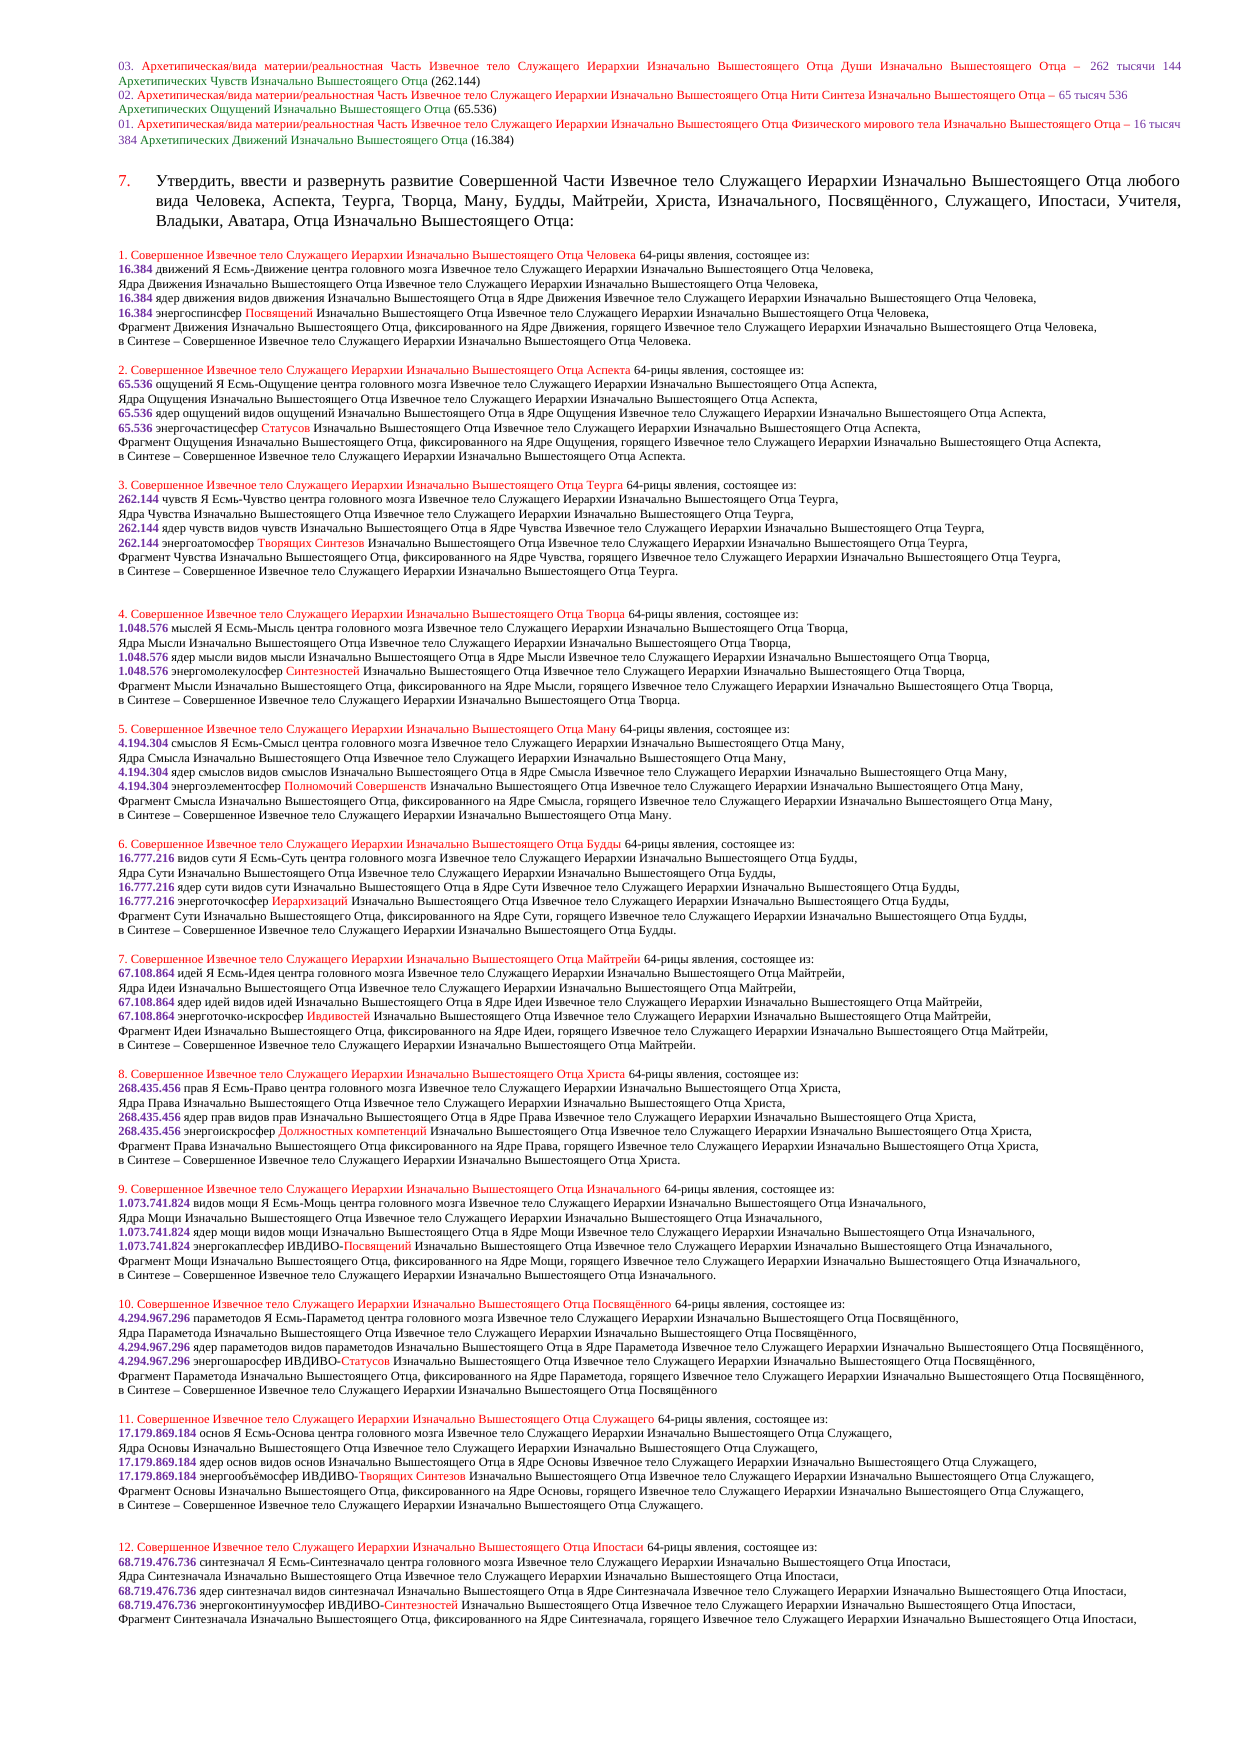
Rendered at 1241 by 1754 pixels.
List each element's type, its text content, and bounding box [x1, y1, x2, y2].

text 4. Совершенное Извечное тело Служащего Иерархии Изначально Вышестоящего Отца Творца 64-рицы явления, состоящее из: [118, 607, 1181, 621]
text 262.144 ядер чувств видов чувств Изначально Вышестоящего Отца в Ядре Чувства Извечное тело Служащего Иерархии Изначально Вышестоящего Отца Теурга, [118, 521, 1181, 535]
text Ядра Параметода Изначально Вышестоящего Отца Извечное тело Служащего Иерархии Изначально Вышестоящего Отца Посвящённого, [118, 1325, 1181, 1340]
text Ядра Мысли Изначально Вышестоящего Отца Извечное тело Служащего Иерархии Изначально Вышестоящего Отца Творца, [118, 635, 1181, 650]
text в Синтезе – Совершенное Извечное тело Служащего Иерархии Изначально Вышестоящего Отца Христа. [118, 1153, 1181, 1167]
text Ядра Движения Изначально Вышестоящего Отца Извечное тело Служащего Иерархии Изначально Вышестоящего Отца Человека, [118, 277, 1181, 291]
text 1.073.741.824 ядер мощи видов мощи Изначально Вышестоящего Отца в Ядре Мощи Извечное тело Служащего Иерархии Изначально Вышестоящего Отца Изначального, [118, 1225, 1181, 1239]
text 16.384 энергоспинсфер Посвящений Изначально Вышестоящего Отца Извечное тело Служащего Иерархии Изначально Вышестоящего Отца Человека, [118, 305, 1181, 320]
text 16.777.216 энерготочкосфер Иерархизаций Изначально Вышестоящего Отца Извечное тело Служащего Иерархии Изначально Вышестоящего Отца Будды, [118, 894, 1181, 908]
text 11. Совершенное Извечное тело Служащего Иерархии Изначально Вышестоящего Отца Служащего 64-рицы явления, состоящее из: [118, 1412, 1181, 1426]
text 262.144 чувств Я Есмь-Чувство центра головного мозга Извечное тело Служащего Иерархии Изначально Вышестоящего Отца Теурга, [118, 492, 1181, 507]
text 68.719.476.736 синтезначал Я Есмь-Синтезначало центра головного мозга Извечное тело Служащего Иерархии Изначально Вышестоящего Отца Ипостаси, [118, 1554, 1181, 1569]
text в Синтезе – Совершенное Извечное тело Служащего Иерархии Изначально Вышестоящего Отца Посвящённого [118, 1383, 1181, 1397]
text в Синтезе – Совершенное Извечное тело Служащего Иерархии Изначально Вышестоящего Отца Творца. [118, 693, 1181, 707]
text 67.108.864 энерготочко-искросфер Ивдивостей Изначально Вышестоящего Отца Извечное тело Служащего Иерархии Изначально Вышестоящего Отца Майтрейи, [118, 1009, 1181, 1023]
text 10. Совершенное Извечное тело Служащего Иерархии Изначально Вышестоящего Отца Посвящённого 64-рицы явления, состоящее из: [118, 1297, 1181, 1311]
text 16.777.216 ядер сути видов сути Изначально Вышестоящего Отца в Ядре Сути Извечное тело Служащего Иерархии Изначально Вышестоящего Отца Будды, [118, 880, 1181, 894]
text 268.435.456 энергоискросфер Должностных компетенций Изначально Вышестоящего Отца Извечное тело Служащего Иерархии Изначально Вышестоящего Отца Христа, [118, 1124, 1181, 1138]
text Фрагмент Чувства Изначально Вышестоящего Отца, фиксированного на Ядре Чувства, горящего Извечное тело Служащего Иерархии Изначально Вышестоящего Отца Теурга, [118, 550, 1181, 564]
text 1.073.741.824 видов мощи Я Есмь-Мощь центра головного мозга Извечное тело Служащего Иерархии Изначально Вышестоящего Отца Изначального, [118, 1196, 1181, 1210]
text Фрагмент Мощи Изначально Вышестоящего Отца, фиксированного на Ядре Мощи, горящего Извечное тело Служащего Иерархии Изначально Вышестоящего Отца Изначального, [118, 1253, 1181, 1268]
text 1.048.576 мыслей Я Есмь-Мысль центра головного мозга Извечное тело Служащего Иерархии Изначально Вышестоящего Отца Творца, [118, 621, 1181, 635]
text 4.294.967.296 энергошаросфер ИВДИВО-Статусов Изначально Вышестоящего Отца Извечное тело Служащего Иерархии Изначально Вышестоящего Отца Посвящённого, [118, 1354, 1181, 1368]
text Ядра Основы Изначально Вышестоящего Отца Извечное тело Служащего Иерархии Изначально Вышестоящего Отца Служащего, [118, 1440, 1181, 1455]
text Ядра Синтезначала Изначально Вышестоящего Отца Извечное тело Служащего Иерархии Изначально Вышестоящего Отца Ипостаси, [118, 1569, 1181, 1583]
text Ядра Идеи Изначально Вышестоящего Отца Извечное тело Служащего Иерархии Изначально Вышестоящего Отца Майтрейи, [118, 980, 1181, 995]
text 9. Совершенное Извечное тело Служащего Иерархии Изначально Вышестоящего Отца Изначального 64-рицы явления, состоящее из: [118, 1182, 1181, 1196]
text Фрагмент Синтезначала Изначально Вышестоящего Отца, фиксированного на Ядре Синтезначала, горящего Извечное тело Служащего Иерархии Изначально Вышестоящего Отца Ипостаси, [118, 1612, 1181, 1626]
text Ядра Права Изначально Вышестоящего Отца Извечное тело Служащего Иерархии Изначально Вышестоящего Отца Христа, [118, 1095, 1181, 1110]
text 16.384 движений Я Есмь-Движение центра головного мозга Извечное тело Служащего Иерархии Изначально Вышестоящего Отца Человека, [118, 262, 1181, 277]
text в Синтезе – Совершенное Извечное тело Служащего Иерархии Изначально Вышестоящего Отца Служащего. [118, 1498, 1181, 1512]
text 1.073.741.824 энергокаплесфер ИВДИВО-Посвящений Изначально Вышестоящего Отца Извечное тело Служащего Иерархии Изначально Вышестоящего Отца Изначального, [118, 1239, 1181, 1253]
text в Синтезе – Совершенное Извечное тело Служащего Иерархии Изначально Вышестоящего Отца Человека. [118, 334, 1181, 348]
text в Синтезе – Совершенное Извечное тело Служащего Иерархии Изначально Вышестоящего Отца Аспекта. [118, 449, 1181, 463]
text 12. Совершенное Извечное тело Служащего Иерархии Изначально Вышестоящего Отца Ипостаси 64-рицы явления, состоящее из: [118, 1540, 1181, 1554]
text Фрагмент Основы Изначально Вышестоящего Отца, фиксированного на Ядре Основы, горящего Извечное тело Служащего Иерархии Изначально Вышестоящего Отца Служащего, [118, 1483, 1181, 1498]
text 65.536 ядер ощущений видов ощущений Изначально Вышестоящего Отца в Ядре Ощущения Извечное тело Служащего Иерархии Изначально Вышестоящего Отца Аспекта, [118, 406, 1181, 420]
text 4.194.304 ядер смыслов видов смыслов Изначально Вышестоящего Отца в Ядре Смысла Извечное тело Служащего Иерархии Изначально Вышестоящего Отца Ману, [118, 765, 1181, 779]
text 7. Совершенное Извечное тело Служащего Иерархии Изначально Вышестоящего Отца Майтрейи 64-рицы явления, состоящее из: [118, 952, 1181, 966]
text Фрагмент Смысла Изначально Вышестоящего Отца, фиксированного на Ядре Смысла, горящего Извечное тело Служащего Иерархии Изначально Вышестоящего Отца Ману, [118, 793, 1181, 808]
text 268.435.456 прав Я Есмь-Право центра головного мозга Извечное тело Служащего Иерархии Изначально Вышестоящего Отца Христа, [118, 1081, 1181, 1095]
text 68.719.476.736 энергоконтинуумосфер ИВДИВО-Синтезностей Изначально Вышестоящего Отца Извечное тело Служащего Иерархии Изначально Вышестоящего Отца Ипостаси, [118, 1598, 1181, 1612]
text 1.048.576 ядер мысли видов мысли Изначально Вышестоящего Отца в Ядре Мысли Извечное тело Служащего Иерархии Изначально Вышестоящего Отца Творца, [118, 650, 1181, 664]
text в Синтезе – Совершенное Извечное тело Служащего Иерархии Изначально Вышестоящего Отца Изначального. [118, 1268, 1181, 1282]
text Фрагмент Движения Изначально Вышестоящего Отца, фиксированного на Ядре Движения, горящего Извечное тело Служащего Иерархии Изначально Вышестоящего Отца Человека, [118, 320, 1181, 334]
text в Синтезе – Совершенное Извечное тело Служащего Иерархии Изначально Вышестоящего Отца Майтрейи. [118, 1038, 1181, 1052]
text Ядра Ощущения Изначально Вышестоящего Отца Извечное тело Служащего Иерархии Изначально Вышестоящего Отца Аспекта, [118, 392, 1181, 406]
text 8. Совершенное Извечное тело Служащего Иерархии Изначально Вышестоящего Отца Христа 64-рицы явления, состоящее из: [118, 1067, 1181, 1081]
text в Синтезе – Совершенное Извечное тело Служащего Иерархии Изначально Вышестоящего Отца Будды. [118, 923, 1181, 937]
text в Синтезе – Совершенное Извечное тело Служащего Иерархии Изначально Вышестоящего Отца Теурга. [118, 564, 1181, 578]
text 268.435.456 ядер прав видов прав Изначально Вышестоящего Отца в Ядре Права Извечное тело Служащего Иерархии Изначально Вышестоящего Отца Христа, [118, 1110, 1181, 1124]
text Ядра Сути Изначально Вышестоящего Отца Извечное тело Служащего Иерархии Изначально Вышестоящего Отца Будды, [118, 865, 1181, 880]
text 16.777.216 видов сути Я Есмь-Суть центра головного мозга Извечное тело Служащего Иерархии Изначально Вышестоящего Отца Будды, [118, 851, 1181, 865]
text 67.108.864 ядер идей видов идей Изначально Вышестоящего Отца в Ядре Идеи Извечное тело Служащего Иерархии Изначально Вышестоящего Отца Майтрейи, [118, 995, 1181, 1009]
text 16.384 ядер движения видов движения Изначально Вышестоящего Отца в Ядре Движения Извечное тело Служащего Иерархии Изначально Вышестоящего Отца Человека, [118, 291, 1181, 305]
text в Синтезе – Совершенное Извечное тело Служащего Иерархии Изначально Вышестоящего Отца Ману. [118, 808, 1181, 822]
text Ядра Мощи Изначально Вышестоящего Отца Извечное тело Служащего Иерархии Изначально Вышестоящего Отца Изначального, [118, 1210, 1181, 1225]
text 4.194.304 энергоэлементосфер Полномочий Совершенств Изначально Вышестоящего Отца Извечное тело Служащего Иерархии Изначально Вышестоящего Отца Ману, [118, 779, 1181, 793]
text 68.719.476.736 ядер синтезначал видов синтезначал Изначально Вышестоящего Отца в Ядре Синтезначала Извечное тело Служащего Иерархии Изначально Вышестоящего Отца Ипостаси, [118, 1583, 1181, 1598]
text 65.536 ощущений Я Есмь-Ощущение центра головного мозга Извечное тело Служащего Иерархии Изначально Вышестоящего Отца Аспекта, [118, 377, 1181, 392]
text 67.108.864 идей Я Есмь-Идея центра головного мозга Извечное тело Служащего Иерархии Изначально Вышестоящего Отца Майтрейи, [118, 966, 1181, 980]
text Ядра Смысла Изначально Вышестоящего Отца Извечное тело Служащего Иерархии Изначально Вышестоящего Отца Ману, [118, 750, 1181, 765]
text 5. Совершенное Извечное тело Служащего Иерархии Изначально Вышестоящего Отца Ману 64-рицы явления, состоящее из: [118, 722, 1181, 736]
text 17.179.869.184 энергообъёмосфер ИВДИВО-Творящих Синтезов Изначально Вышестоящего Отца Извечное тело Служащего Иерархии Изначально Вышестоящего Отца Служащего, [118, 1469, 1181, 1483]
text 6. Совершенное Извечное тело Служащего Иерархии Изначально Вышестоящего Отца Будды 64-рицы явления, состоящее из: [118, 837, 1181, 851]
list Утвердить, ввести и развернуть развитие Совершенной Части Извечное тело Служащего Иерархии Изначально Вышестоящего Отца любого вида Человека, Аспекта, Теурга, Творца, Ману, Будды, Майтрейи, Христа, Изначального, Посвящённого, Служащего, Ипостаси, Учителя, Владыки, Аватара, Отца Изначально Вышестоящего Отца: [118, 170, 1181, 230]
text Фрагмент Мысли Изначально Вышестоящего Отца, фиксированного на Ядре Мысли, горящего Извечное тело Служащего Иерархии Изначально Вышестоящего Отца Творца, [118, 678, 1181, 693]
text Фрагмент Идеи Изначально Вышестоящего Отца, фиксированного на Ядре Идеи, горящего Извечное тело Служащего Иерархии Изначально Вышестоящего Отца Майтрейи, [118, 1023, 1181, 1038]
text Фрагмент Права Изначально Вышестоящего Отца фиксированного на Ядре Права, горящего Извечное тело Служащего Иерархии Изначально Вышестоящего Отца Христа, [118, 1138, 1181, 1153]
text 01. Архетипическая/вида материи/реальностная Часть Извечное тело Служащего Иерархии Изначально Вышестоящего Отца Физического мирового тела Изначально Вышестоящего Отца – 16 тысяч 384 Архетипических Движений Изначально Вышестоящего Отца (16.384) [118, 117, 1181, 147]
text 1.048.576 энергомолекулосфер Синтезностей Изначально Вышестоящего Отца Извечное тело Служащего Иерархии Изначально Вышестоящего Отца Творца, [118, 664, 1181, 678]
text 4.294.967.296 параметодов Я Есмь-Параметод центра головного мозга Извечное тело Служащего Иерархии Изначально Вышестоящего Отца Посвящённого, [118, 1311, 1181, 1325]
text 03. Архетипическая/вида материи/реальностная Часть Извечное тело Служащего Иерархии Изначально Вышестоящего Отца Души Изначально Вышестоящего Отца – 262 тысячи 144 Архетипических Чувств Изначально Вышестоящего Отца (262.144) [118, 59, 1181, 88]
text 262.144 энергоатомосфер Творящих Синтезов Изначально Вышестоящего Отца Извечное тело Служащего Иерархии Изначально Вышестоящего Отца Теурга, [118, 535, 1181, 550]
text 4.194.304 смыслов Я Есмь-Смысл центра головного мозга Извечное тело Служащего Иерархии Изначально Вышестоящего Отца Ману, [118, 736, 1181, 750]
text 4.294.967.296 ядер параметодов видов параметодов Изначально Вышестоящего Отца в Ядре Параметода Извечное тело Служащего Иерархии Изначально Вышестоящего Отца Посвящённого, [118, 1340, 1181, 1354]
text 65.536 энергочастицесфер Статусов Изначально Вышестоящего Отца Извечное тело Служащего Иерархии Изначально Вышестоящего Отца Аспекта, [118, 420, 1181, 435]
text 3. Совершенное Извечное тело Служащего Иерархии Изначально Вышестоящего Отца Теурга 64-рицы явления, состоящее из: [118, 478, 1181, 492]
text Фрагмент Сути Изначально Вышестоящего Отца, фиксированного на Ядре Сути, горящего Извечное тело Служащего Иерархии Изначально Вышестоящего Отца Будды, [118, 908, 1181, 923]
text 17.179.869.184 основ Я Есмь-Основа центра головного мозга Извечное тело Служащего Иерархии Изначально Вышестоящего Отца Служащего, [118, 1426, 1181, 1440]
text 2. Совершенное Извечное тело Служащего Иерархии Изначально Вышестоящего Отца Аспекта 64-рицы явления, состоящее из: [118, 363, 1181, 377]
text Ядра Чувства Изначально Вышестоящего Отца Извечное тело Служащего Иерархии Изначально Вышестоящего Отца Теурга, [118, 507, 1181, 521]
text 1. Совершенное Извечное тело Служащего Иерархии Изначально Вышестоящего Отца Человека 64-рицы явления, состоящее из: [118, 248, 1181, 262]
text 02. Архетипическая/вида материи/реальностная Часть Извечное тело Служащего Иерархии Изначально Вышестоящего Отца Нити Синтеза Изначально Вышестоящего Отца – 65 тысяч 536 Архетипических Ощущений Изначально Вышестоящего Отца (65.536) [118, 88, 1181, 117]
text Фрагмент Параметода Изначально Вышестоящего Отца, фиксированного на Ядре Параметода, горящего Извечное тело Служащего Иерархии Изначально Вышестоящего Отца Посвящённого, [118, 1368, 1181, 1383]
text Фрагмент Ощущения Изначально Вышестоящего Отца, фиксированного на Ядре Ощущения, горящего Извечное тело Служащего Иерархии Изначально Вышестоящего Отца Аспекта, [118, 435, 1181, 449]
text 17.179.869.184 ядер основ видов основ Изначально Вышестоящего Отца в Ядре Основы Извечное тело Служащего Иерархии Изначально Вышестоящего Отца Служащего, [118, 1455, 1181, 1469]
